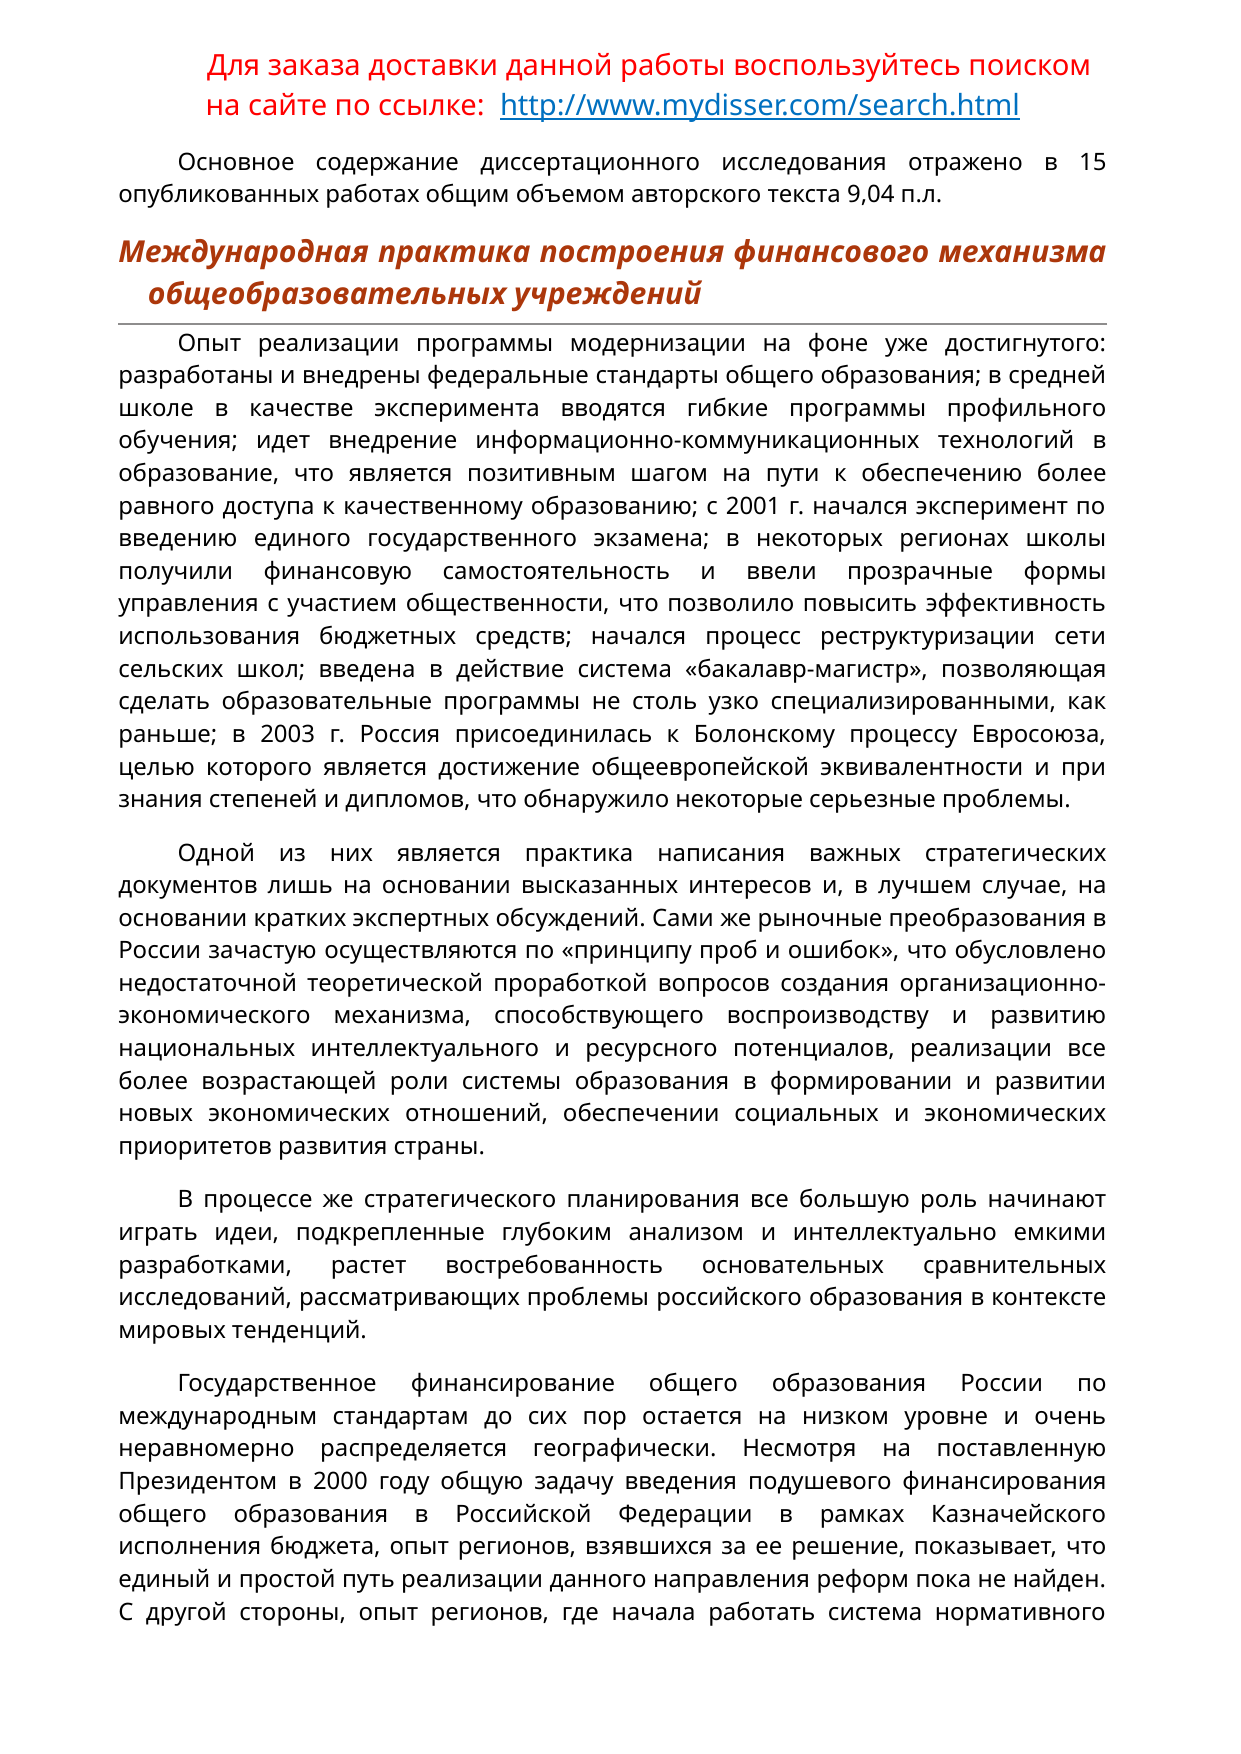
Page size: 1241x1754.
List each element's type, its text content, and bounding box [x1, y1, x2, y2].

subtitle Международная практика построения финансового механизма общеобразовательных учреждений [118, 231, 1107, 323]
